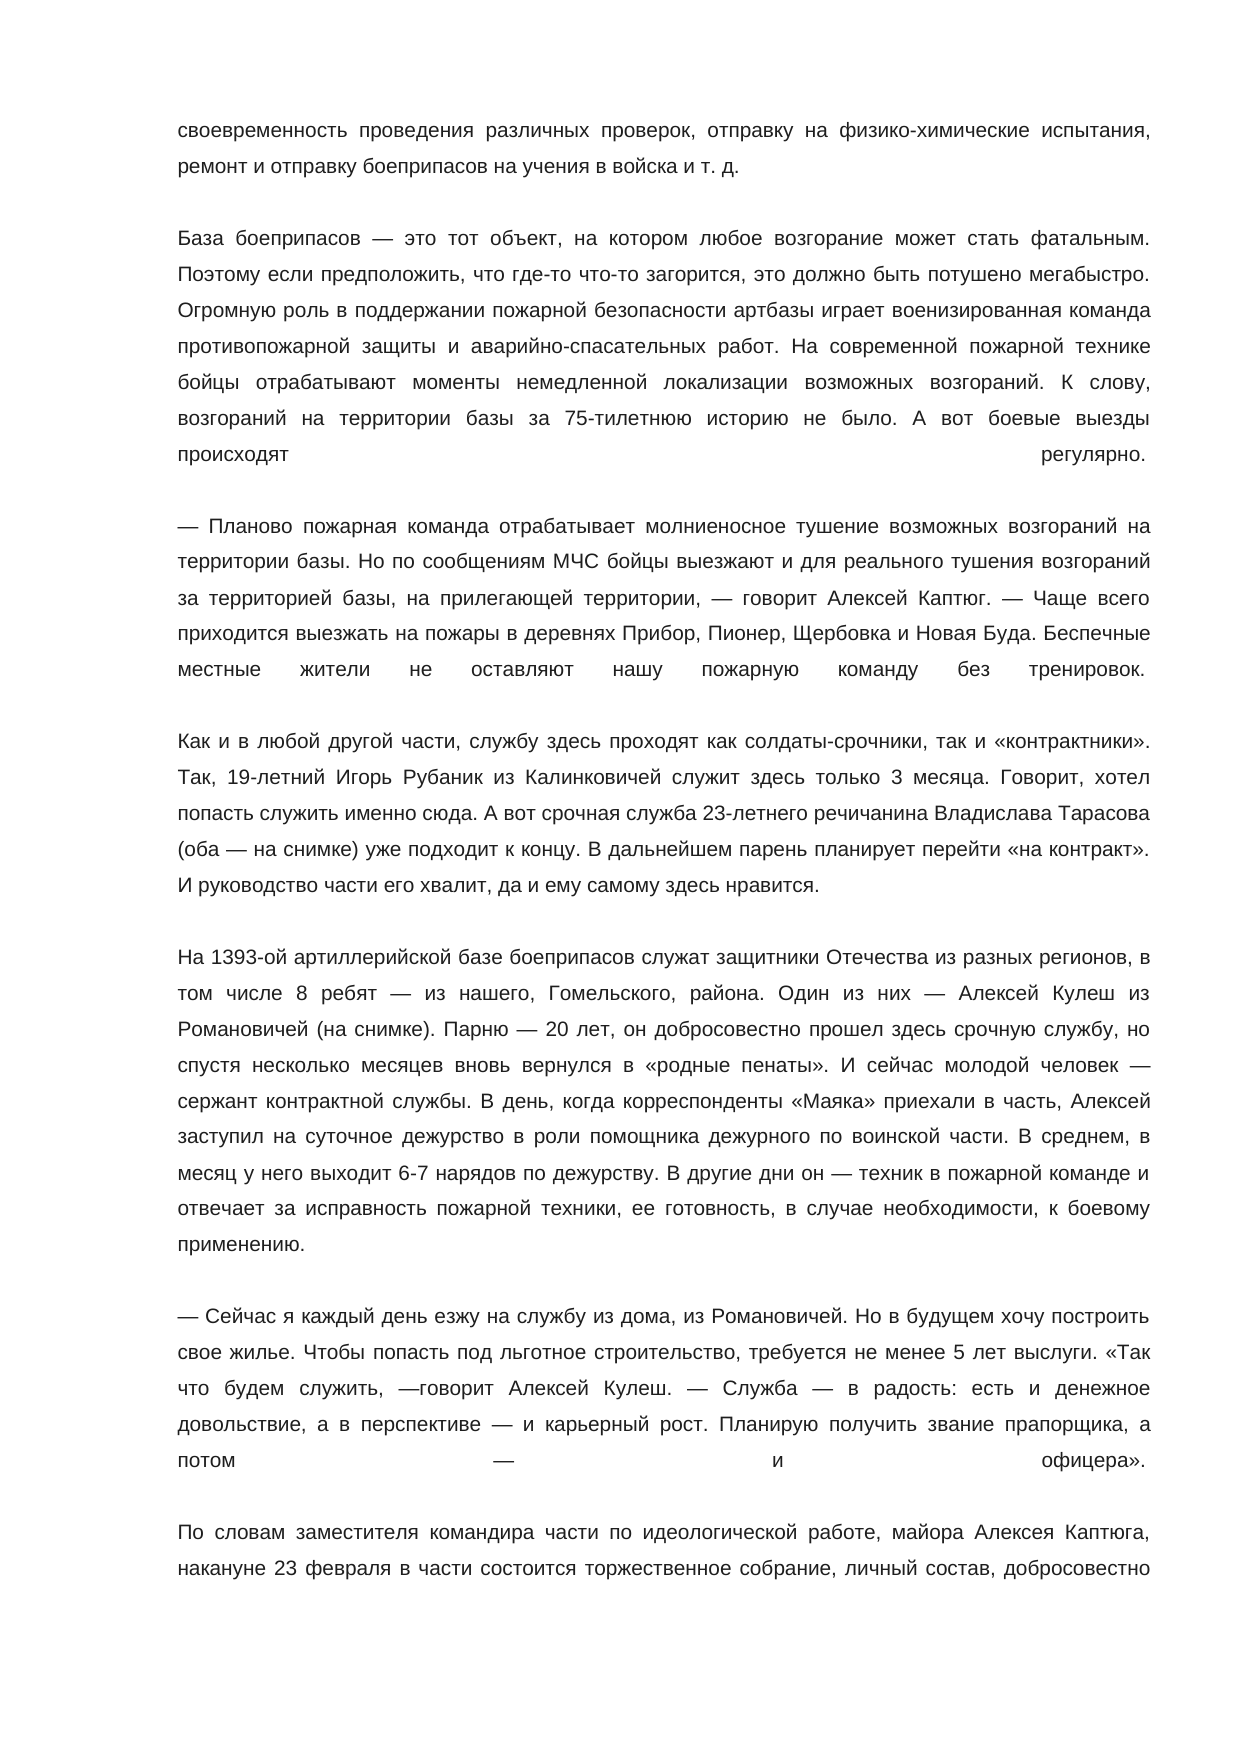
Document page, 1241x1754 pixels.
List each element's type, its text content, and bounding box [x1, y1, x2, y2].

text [177, 118, 1152, 178]
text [177, 909, 1152, 1579]
text База боеприпасов — это тот объект, на котором любое возгорание может стать фатальным. Поэтому если предположить, что где-то что-то загорится, это должно быть потушено мегабыстро. Огромную роль в поддержании пожарной безопасности артбазы играет военизированная команда противопожарной защиты и аварийно-спасательных работ. На современной пожарной технике бойцы отрабатывают моменты немедленной локализации возможных возгораний. К слову, возгораний на территории базы за 75-тилетнюю историю не было. А вот боевые выезды происходят регулярно. — Планово пожарная команда отрабатывает молниеносное тушение возможных возгораний на территории базы. Но по сообщениям МЧС бойцы выезжают и для реального тушения возгораний за территорией базы, на прилегающей территории, — говорит Алексей Каптюг. — Чаще всего приходится выезжать на пожары в деревнях Прибор, Пионер, Щербовка и Новая Буда. Беспечные местные жители не оставляют нашу пожарную команду без тренировок. Как и в любой другой части, службу здесь проходят как солдаты-срочники, так и «контрактники». Так, 19-летний Игорь Рубаник из Калинковичей служит здесь только 3 месяца. Говорит, хотел попасть служить именно сюда. А вот срочная служба 23-летнего речичанина Владислава Тарасова (оба — на снимке) уже подходит к концу. В дальнейшем парень планирует перейти «на контракт». И руководство части его хвалит, да и ему самому здесь нравится. [177, 190, 1152, 897]
